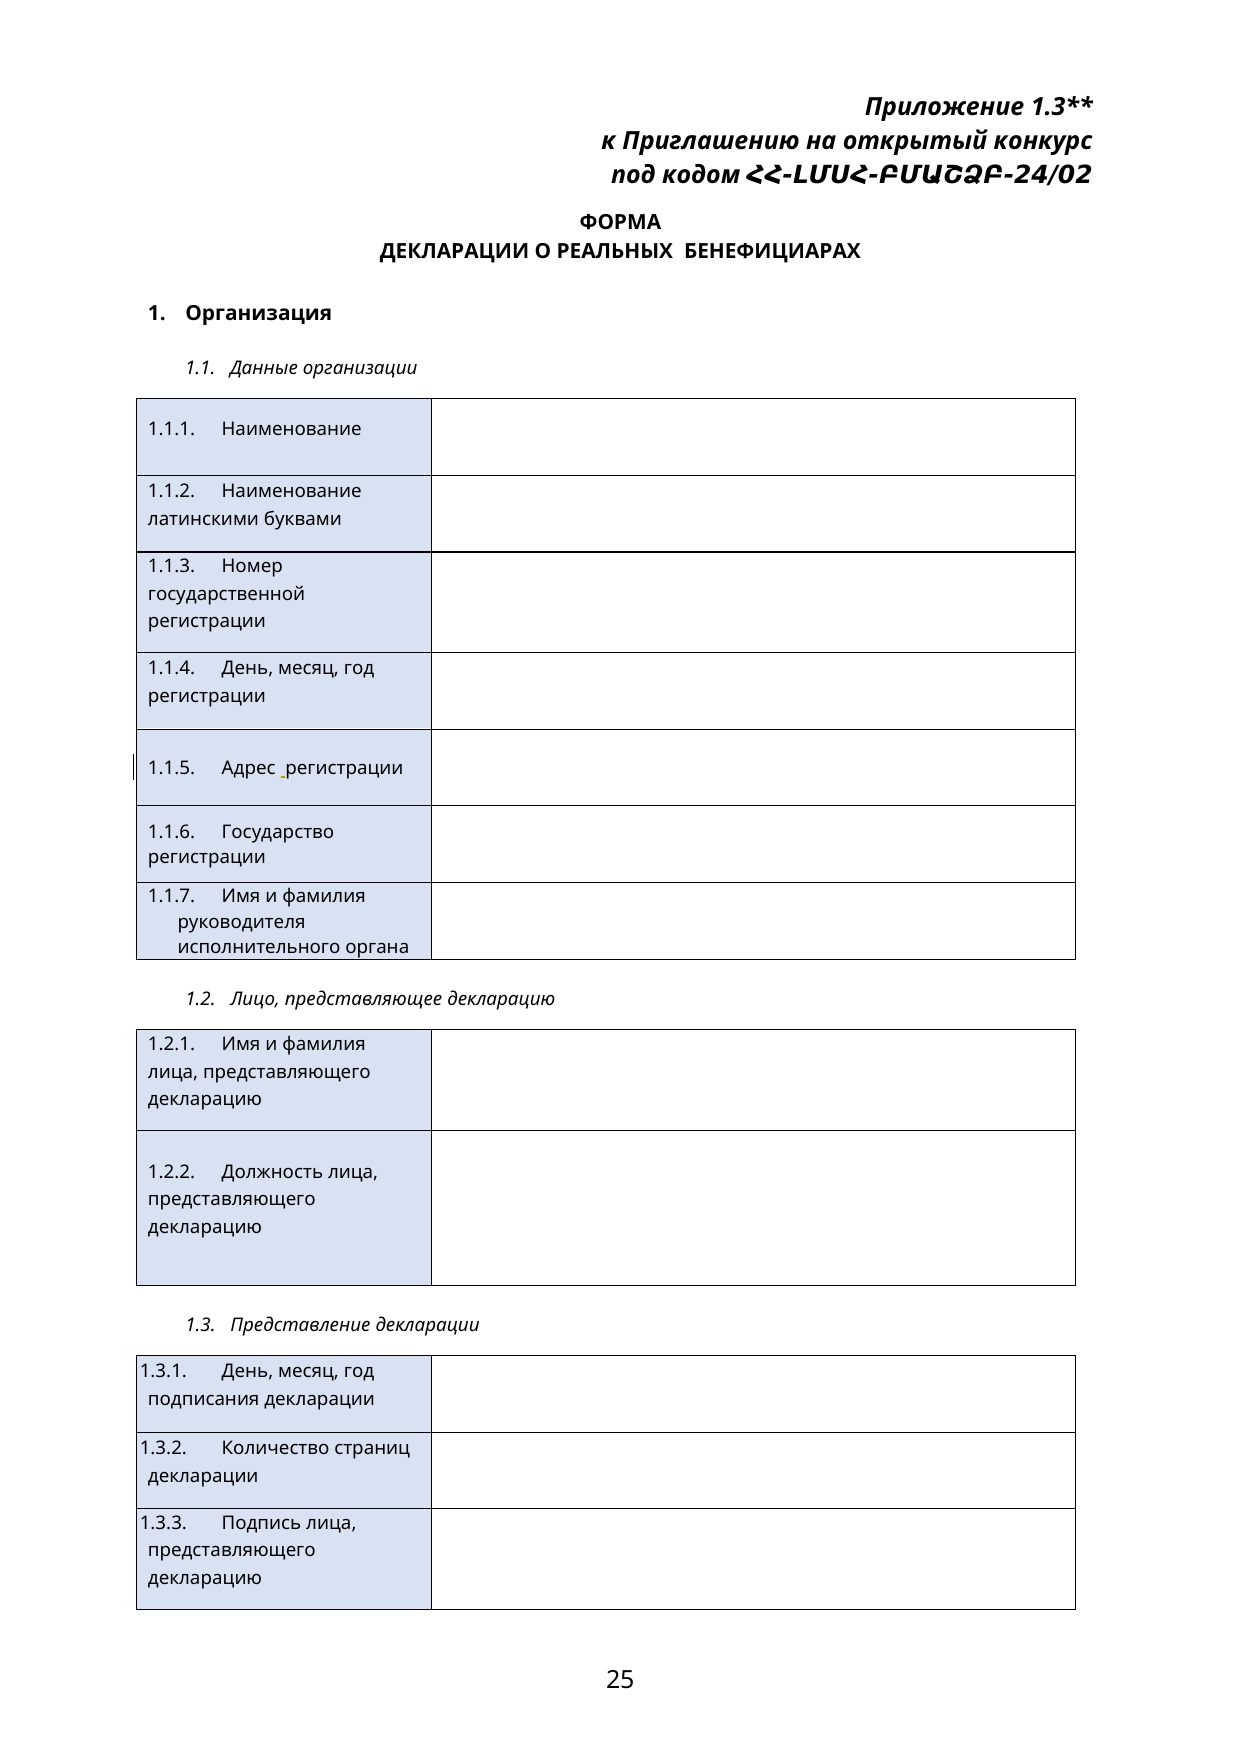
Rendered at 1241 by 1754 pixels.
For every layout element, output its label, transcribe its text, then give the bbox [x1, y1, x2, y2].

table_cell Наименование латинскими буквами [137, 476, 431, 551]
table_cell Государство регистрации [137, 806, 431, 882]
text Приложение 1.3** [148, 89, 1092, 123]
table_header Наименование [137, 399, 431, 475]
table_cell [432, 883, 1075, 959]
table_cell День, месяц, год регистрации [137, 653, 431, 728]
table_cell Подпись лица, представляющего декларацию [137, 1509, 431, 1609]
table_cell Адрес регистрации [137, 730, 431, 805]
list Представление декларации [185, 1311, 1092, 1336]
table_header [432, 1030, 1075, 1130]
table_header [432, 399, 1075, 475]
table_cell [432, 1509, 1075, 1609]
table_header [432, 1356, 1075, 1432]
list Данные организации [185, 354, 1092, 379]
table_cell Должность лица, представляющего декларацию [137, 1131, 431, 1285]
table_cell [432, 553, 1075, 652]
text ДЕКЛАРАЦИИ О РЕАЛЬНЫХ БЕНЕФИЦИАРАХ [148, 236, 1092, 264]
list Лицо, представляющее декларацию [185, 985, 1092, 1011]
table_cell [432, 1433, 1075, 1508]
table_cell [432, 1131, 1075, 1285]
table_cell Количество страниц декларации [137, 1433, 431, 1508]
table_cell Имя и фамилия руководителя исполнительного органа [137, 883, 431, 959]
text ФОРМА [148, 207, 1092, 236]
text к Приглашению на открытый конкурс [148, 123, 1092, 157]
table_header Имя и фамилия лица, представляющего декларацию [137, 1030, 431, 1130]
list Организация [148, 298, 1092, 327]
table_cell [432, 730, 1075, 805]
table_cell Номер государственной регистрации [137, 553, 431, 652]
table_cell [432, 806, 1075, 882]
table_cell [432, 653, 1075, 728]
table_header День, месяц, год подписания декларации [137, 1356, 431, 1432]
subtitle под кодом ՀՀ-ԼՄՍՀ-ԲՄԱՇՁԲ-24/02 [148, 157, 1092, 191]
table_cell [432, 476, 1075, 551]
